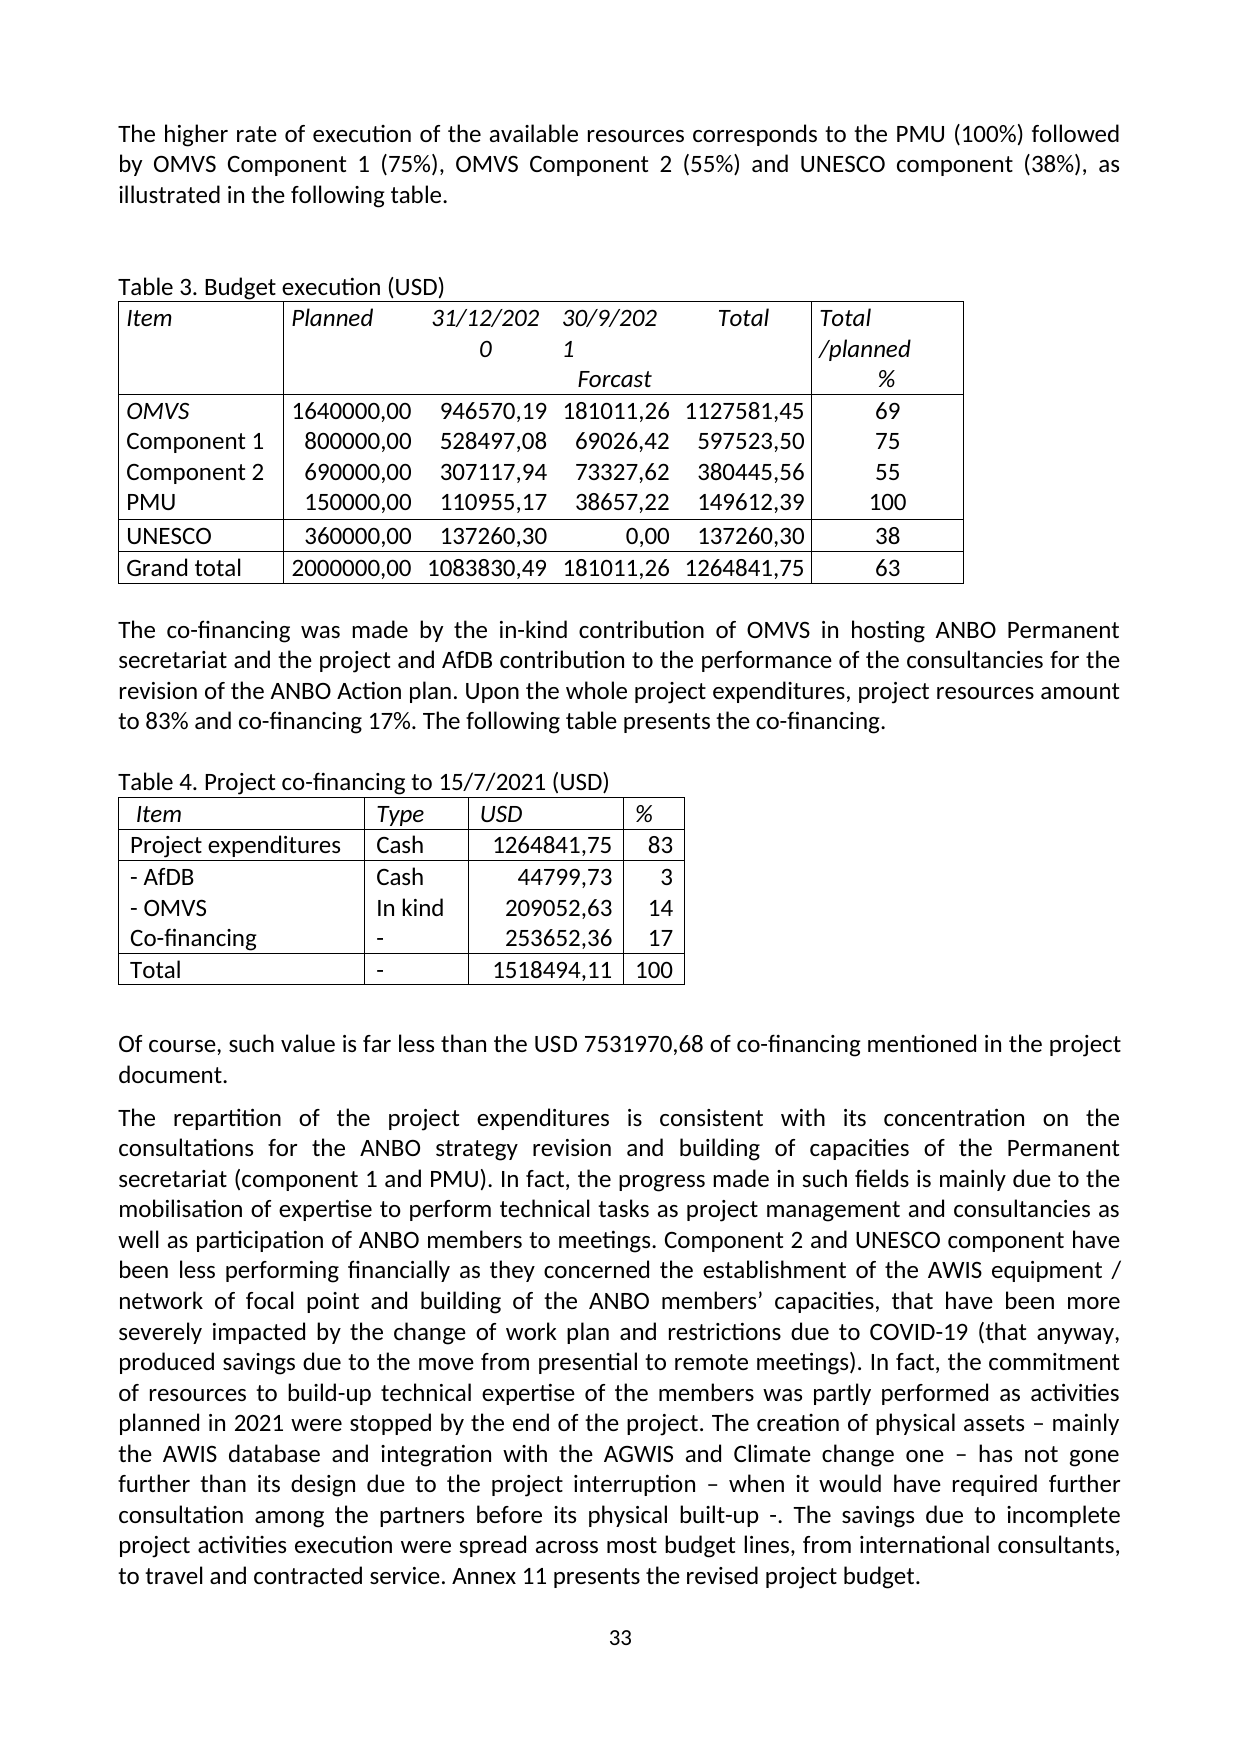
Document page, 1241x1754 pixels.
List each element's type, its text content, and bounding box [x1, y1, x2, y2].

table_cell - [365, 954, 468, 984]
table_header Item [119, 798, 364, 829]
table_cell Component 2 [119, 456, 283, 486]
table_cell Total [119, 954, 364, 984]
text Table 4. Project co-financing to 15/7/2021 (USD) [118, 767, 1122, 797]
table_header Total /planned % [812, 302, 963, 394]
table_cell 55 [812, 456, 963, 486]
table_cell 690000,00 [284, 456, 419, 486]
table_cell 38657,22 [554, 486, 677, 519]
table_cell 83 [624, 830, 684, 860]
table_cell 2000000,00 [284, 552, 419, 582]
table_cell Co-financing [119, 922, 364, 953]
table_cell 307117,94 [419, 456, 554, 486]
table_cell 1264841,75 [677, 552, 811, 582]
table_cell 69 [812, 395, 963, 425]
table_cell 137260,30 [419, 520, 554, 551]
table_cell Cash [365, 861, 468, 892]
table_cell OMVS [119, 395, 283, 425]
table_cell 38 [812, 520, 963, 551]
table_cell 1518494,11 [469, 954, 623, 984]
table_cell 100 [624, 954, 684, 984]
table_cell - [365, 922, 468, 953]
table_cell Grand total [119, 552, 283, 582]
table_cell In kind [365, 892, 468, 922]
table_cell Project expenditures [119, 830, 364, 860]
table_cell 597523,50 [677, 425, 811, 456]
table_cell 181011,26 [554, 552, 677, 582]
table_cell UNESCO [119, 520, 283, 551]
table_header 31/12/2020 [419, 302, 554, 394]
table_header Total [677, 302, 811, 394]
table_cell 149612,39 [677, 486, 811, 519]
table_header USD [469, 798, 623, 829]
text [118, 118, 1122, 210]
table_cell 380445,56 [677, 456, 811, 486]
table_cell 1127581,45 [677, 395, 811, 425]
table_cell Cash [365, 830, 468, 860]
table_header Item [119, 302, 283, 394]
text The repartition of the project expenditures is consistent with its concentration on the consultations for the ANBO strategy revision and building of capacities of the Permanent secretariat (component 1 and PMU). In fact, the progress made in such fields is mainly due to the mobilisation of expertise to perform technical tasks as project management and consultancies as well as participation of ANBO members to meetings. Component 2 and UNESCO component have been less performing financially as they concerned the establishment of the AWIS equipment / network of focal point and building of the ANBO members’ capacities, that have been more severely impacted by the change of work plan and restrictions due to COVID-19 (that anyway, produced savings due to the move from presential to remote meetings). In fact, the commitment of resources to build-up technical expertise of the members was partly performed as activities planned in 2021 were stopped by the end of the project. The creation of physical assets – mainly the AWIS database and integration with the AGWIS and Climate change one – has not gone further than its design due to the project interruption – when it would have required further consultation among the partners before its physical built-up -. The savings due to incomplete project activities execution were spread across most budget lines, from international consultants, to travel and contracted service. Annex 11 presents the revised project budget. [118, 1102, 1122, 1590]
table_cell 209052,63 [469, 892, 623, 922]
table_cell 946570,19 [419, 395, 554, 425]
table_cell Component 1 [119, 425, 283, 456]
table_cell 181011,26 [554, 395, 677, 425]
table_cell 73327,62 [554, 456, 677, 486]
table_cell 150000,00 [284, 486, 419, 519]
table_cell - OMVS [119, 892, 364, 922]
text Of course, such value is far less than the USD 7531970,68 of co-financing mentioned in the project document. [118, 1028, 1122, 1089]
table_cell PMU [119, 486, 283, 519]
text Table 3. Budget execution (USD) [118, 271, 1122, 301]
table_cell 137260,30 [677, 520, 811, 551]
table_cell 110955,17 [419, 486, 554, 519]
table_cell 360000,00 [284, 520, 419, 551]
table_header % [624, 798, 684, 829]
table_cell - AfDB [119, 861, 364, 892]
text The co-financing was made by the in-kind contribution of OMVS in hosting ANBO Permanent secretariat and the project and AfDB contribution to the performance of the consultancies for the revision of the ANBO Action plan. Upon the whole project expenditures, project resources amount to 83% and co-financing 17%. The following table presents the co-financing. [118, 614, 1122, 736]
table_cell 0,00 [554, 520, 677, 551]
table_cell 75 [812, 425, 963, 456]
table_header Type [365, 798, 468, 829]
table_cell 800000,00 [284, 425, 419, 456]
table_cell 44799,73 [469, 861, 623, 892]
table_cell 3 [624, 861, 684, 892]
table_cell 17 [624, 922, 684, 953]
table_header Planned [284, 302, 419, 394]
table_cell 528497,08 [419, 425, 554, 456]
table_header 30/9/2021 Forcast [554, 302, 677, 394]
table_cell 100 [812, 486, 963, 519]
table_cell 63 [812, 552, 963, 582]
table_cell 1083830,49 [419, 552, 554, 582]
table_cell 14 [624, 892, 684, 922]
table_cell 253652,36 [469, 922, 623, 953]
table_cell 69026,42 [554, 425, 677, 456]
table_cell 1640000,00 [284, 395, 419, 425]
table_cell 1264841,75 [469, 830, 623, 860]
